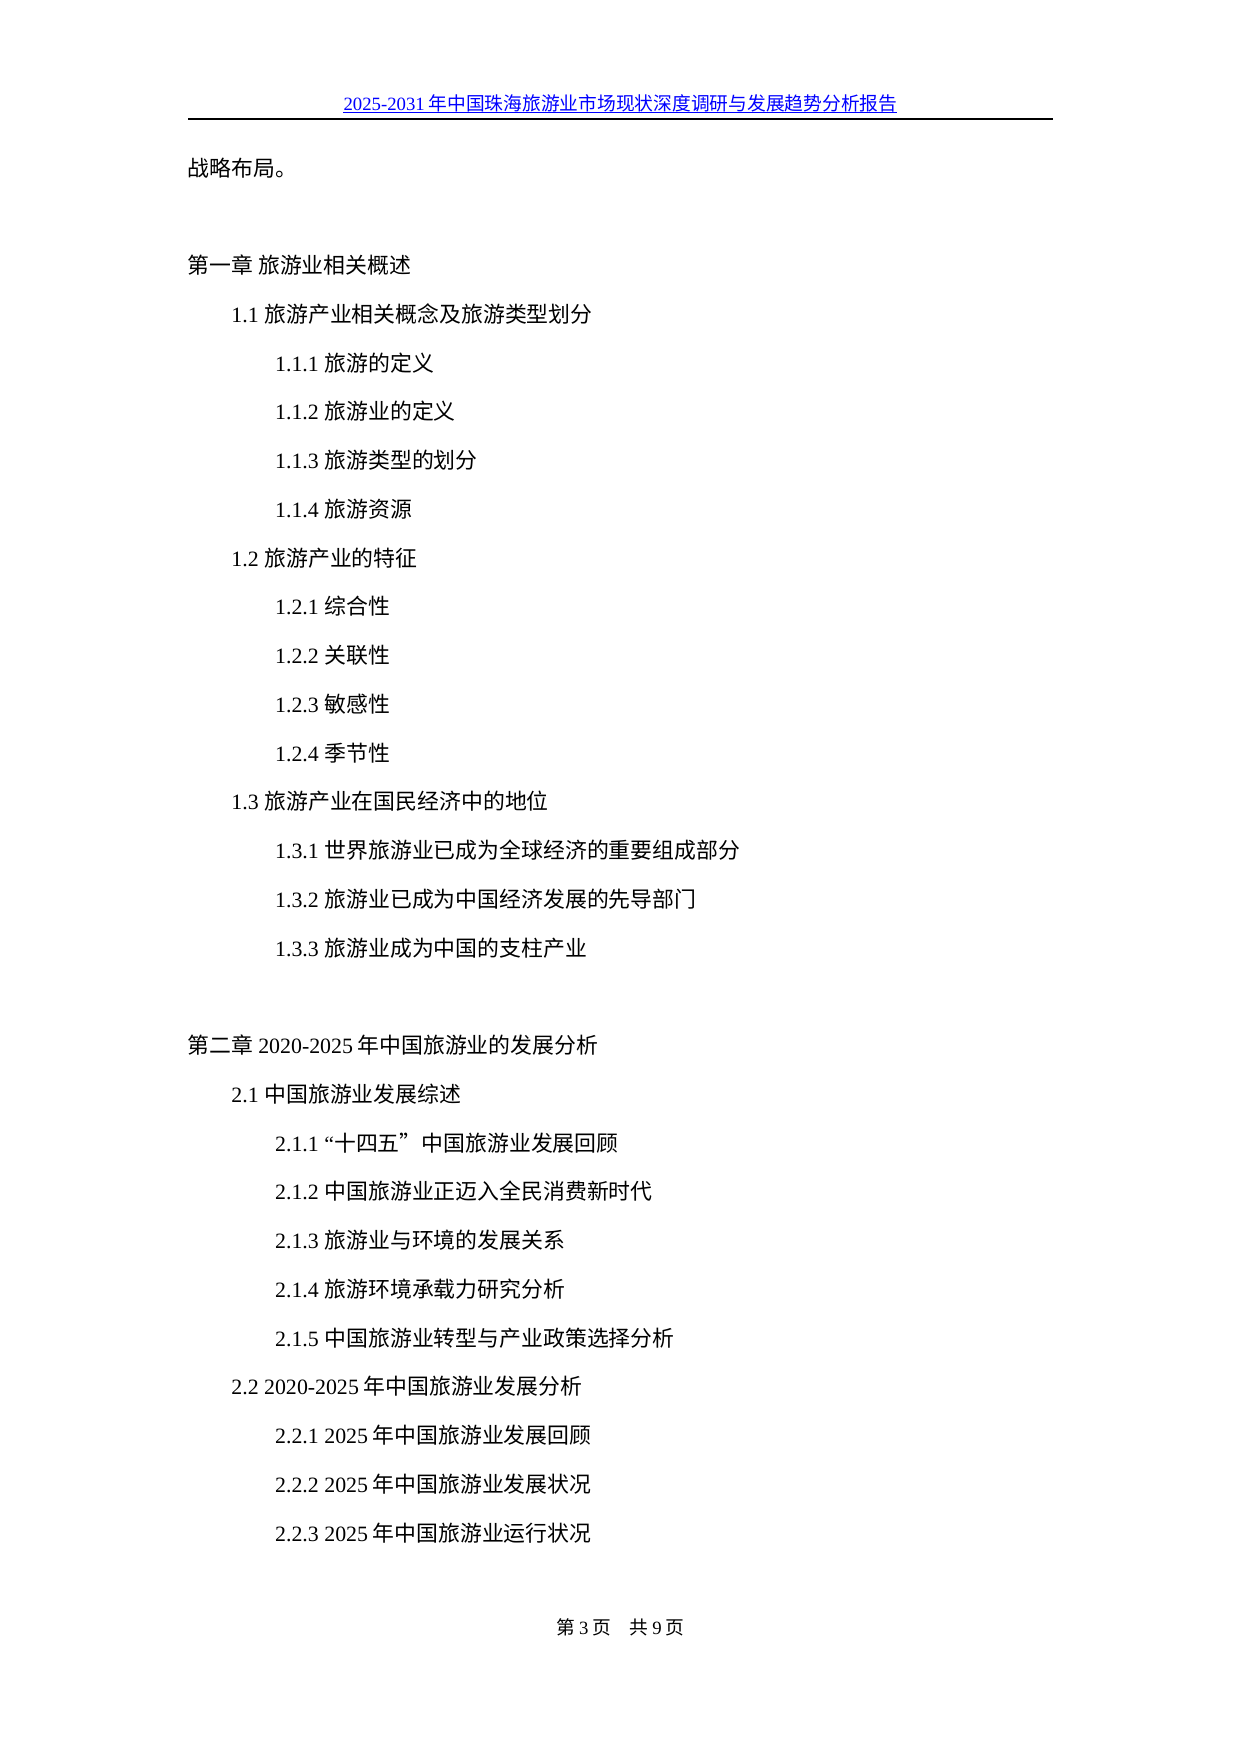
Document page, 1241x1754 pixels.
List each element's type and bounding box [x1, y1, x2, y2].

text [187, 150, 1053, 1548]
